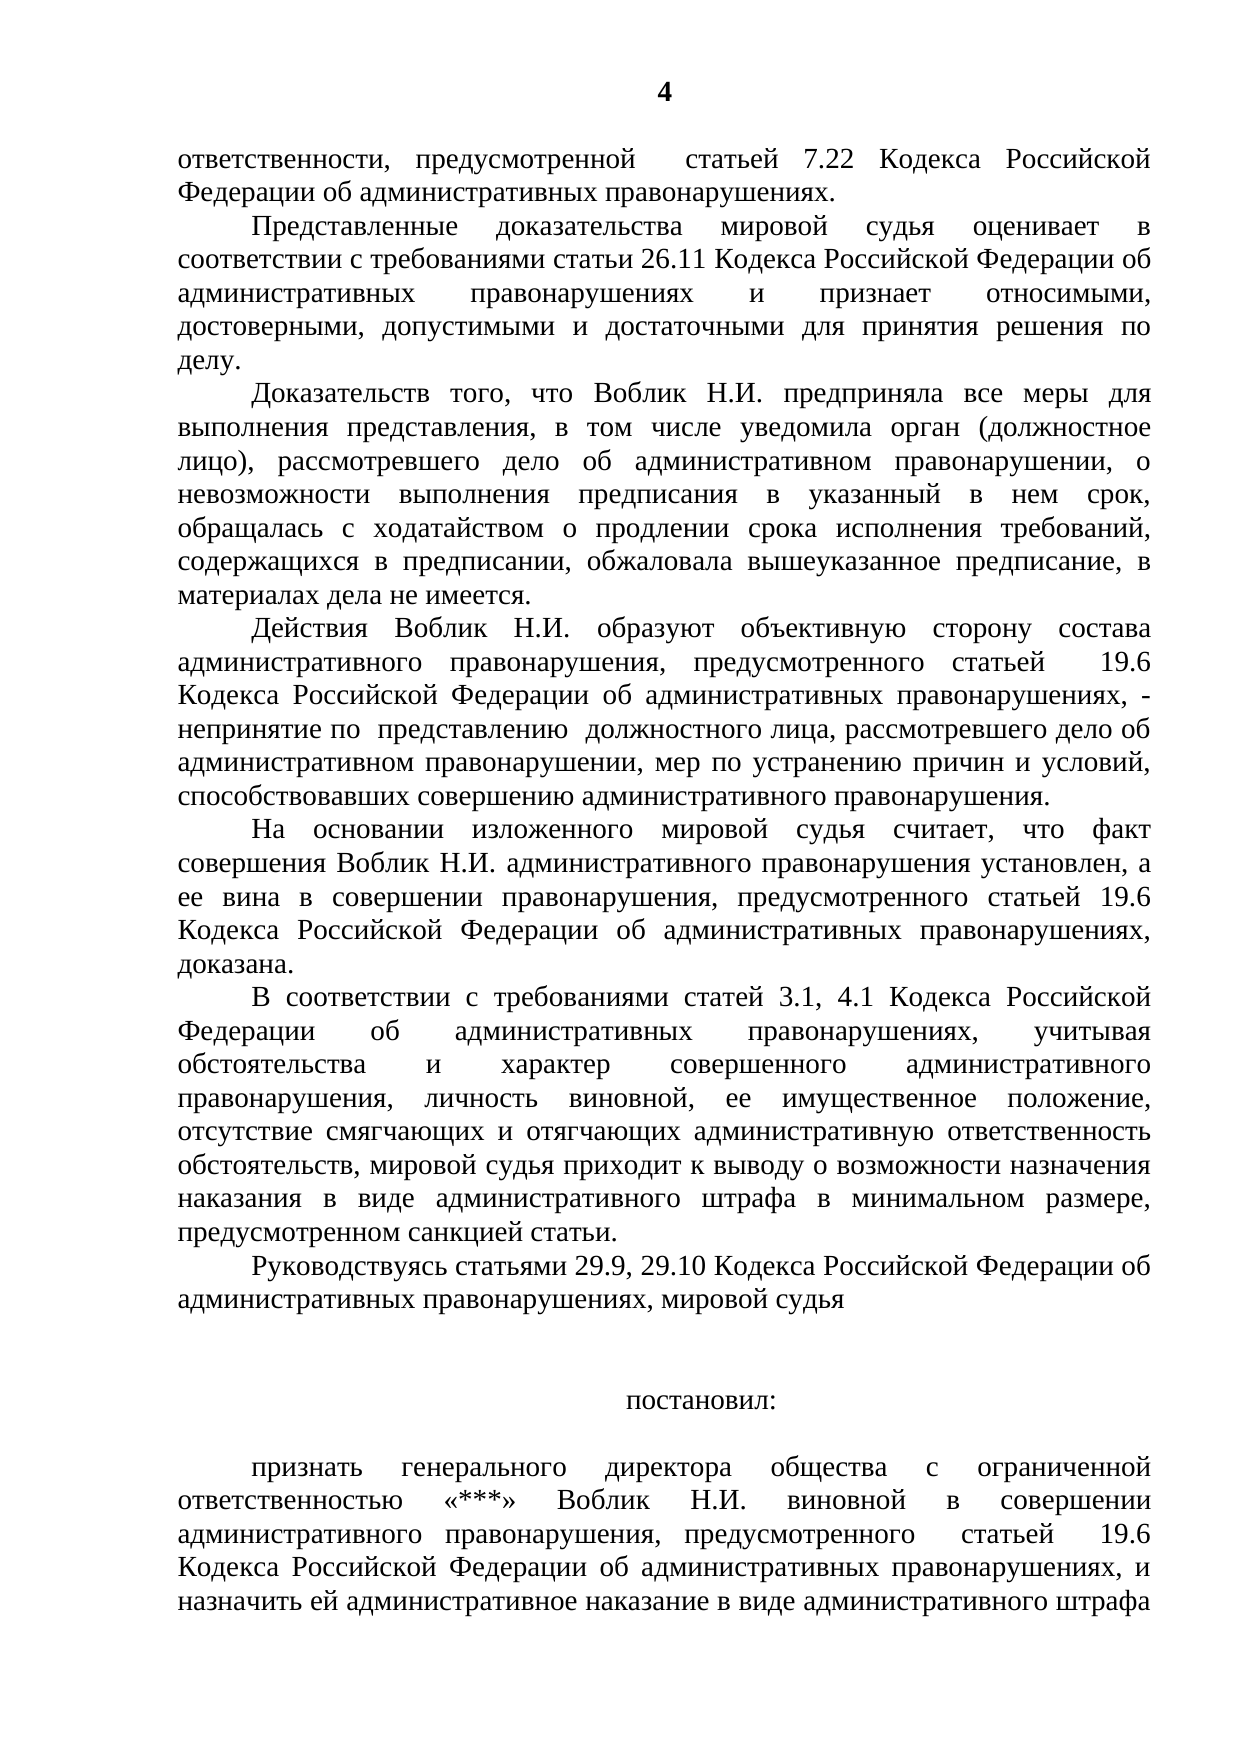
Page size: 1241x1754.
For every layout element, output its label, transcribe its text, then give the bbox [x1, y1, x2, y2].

text постановил: [177, 1382, 1152, 1415]
text В соответствии с требованиями статей 3.1, 4.1 Кодекса Российской Федерации об административных правонарушениях, учитывая обстоятельства и характер совершенного административного правонарушения, личность виновной, ее имущественное положение, отсутствие смягчающих и отягчающих административную ответственность обстоятельств, мировой судья приходит к выводу о возможности назначения наказания в виде административного штрафа в минимальном размере, предусмотренном санкцией статьи. [177, 979, 1152, 1248]
text Доказательств того, что Воблик Н.И. предприняла все меры для выполнения представления, в том числе уведомила орган (должностное лицо), рассмотревшего дело об административном правонарушении, о невозможности выполнения предписания в указанный в нем срок, обращалась с ходатайством о продлении срока исполнения требований, содержащихся в предписании, обжаловала вышеуказанное предписание, в материалах дела не имеется. [177, 376, 1152, 610]
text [177, 1449, 1152, 1617]
text Представленные доказательства мировой судья оценивает в соответствии с требованиями статьи 26.11 Кодекса Российской Федерации об административных правонарушениях и признает относимыми, достоверными, допустимыми и достаточными для принятия решения по делу. [177, 208, 1152, 376]
text На основании изложенного мировой судья считает, что факт совершения Воблик Н.И. административного правонарушения установлен, а ее вина в совершении правонарушения, предусмотренного статьей 19.6 Кодекса Российской Федерации об административных правонарушениях, доказана. [177, 812, 1152, 979]
text Действия Воблик Н.И. образуют объективную сторону состава административного правонарушения, предусмотренного статьей 19.6 Кодекса Российской Федерации об административных правонарушениях, - непринятие по представлению должностного лица, рассмотревшего дело об административном правонарушении, мер по устранению причин и условий, способствовавших совершению административного правонарушения. [177, 610, 1152, 812]
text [177, 141, 1152, 208]
text Руководствуясь статьями 29.9, 29.10 Кодекса Российской Федерации об административных правонарушениях, мировой судья [177, 1248, 1152, 1315]
